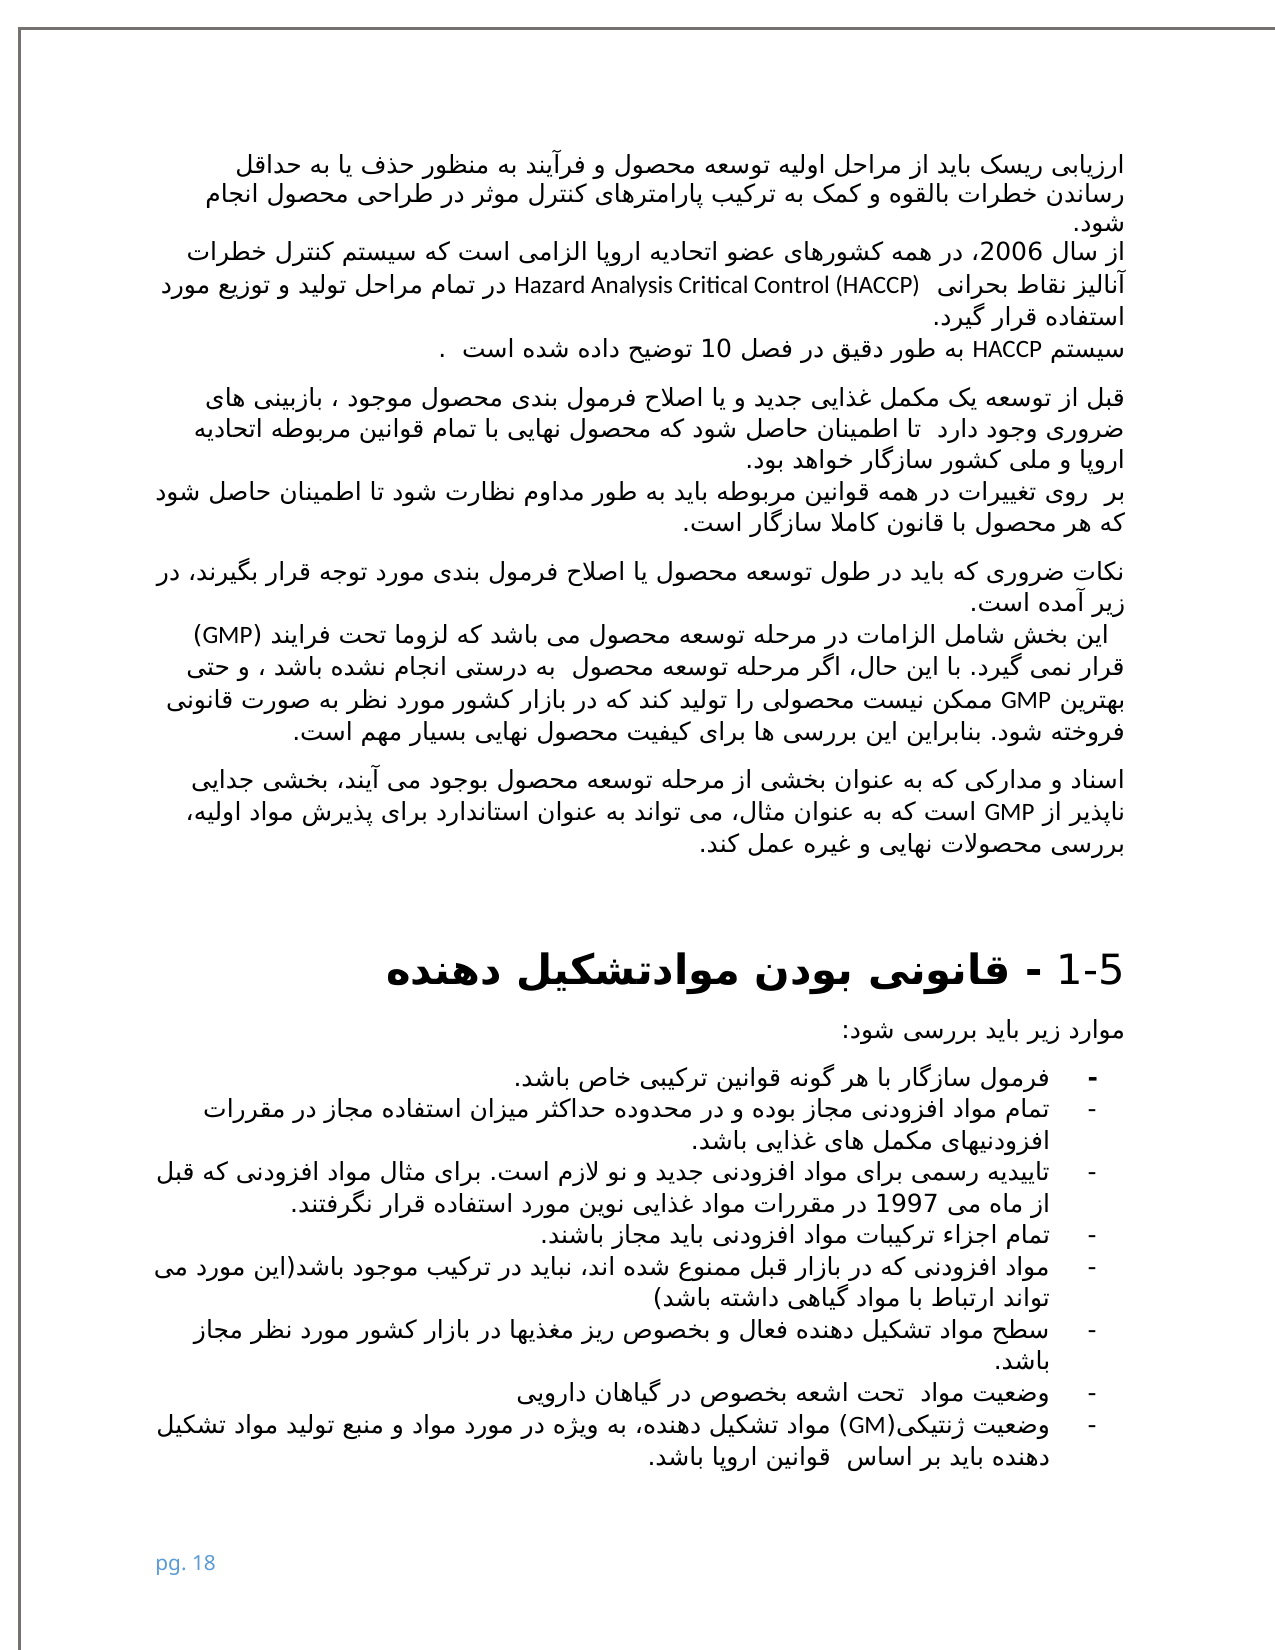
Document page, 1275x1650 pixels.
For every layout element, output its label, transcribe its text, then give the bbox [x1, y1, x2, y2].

text اسناد و مدارکی که به عنوان بخشی از مرحله توسعه محصول بوجود می آیند، بخشی جدایی ناپذیر از GMP است که به عنوان مثال، می تواند به عنوان استاندارد برای پذیرش مواد اولیه، بررسی محصولات نهایی و غیره عمل کند. 1-5 - قانونی بودن موادتشکیل دهنده [150, 765, 1125, 994]
list تمام اجزاء ترکیبات مواد افزودنی باید مجاز باشند. [150, 1221, 1087, 1250]
list تمام مواد افزودنی مجاز بوده و در محدوده حداکثر میزان استفاده مجاز در مقررات افزودنیهای مکمل های غذایی باشد. [150, 1095, 1087, 1155]
text قبل از توسعه یک مکمل غذایی جدید و یا اصلاح فرمول بندی محصول موجود ، بازبینی های ضروری وجود دارد تا اطمینان حاصل شود که محصول نهایی با تمام قوانین مربوطه اتحادیه اروپا و ملی کشور سازگار خواهد بود. بر روی تغییرات در همه قوانین مربوطه باید به طور مداوم نظارت شود تا اطمینان حاصل شود که هر محصول با قانون کاملا سازگار است. [150, 383, 1125, 538]
list فرمول سازگار با هر گونه قوانین ترکیبی خاص باشد. [150, 1063, 1087, 1092]
list تاییدیه رسمی برای مواد افزودنی جدید و نو لازم است. برای مثال مواد افزودنی که قبل از ماه می 1997 در مقررات مواد غذایی نوین مورد استفاده قرار نگرفتند. [150, 1158, 1087, 1218]
text ارزیابی ریسک باید از مراحل اولیه توسعه محصول و فرآیند به منظور حذف یا به حداقل رساندن خطرات بالقوه و کمک به ترکیب پارامترهای کنترل موثر در طراحی محصول انجام شود. [150, 150, 1125, 237]
text از سال 2006، در همه کشورهای عضو اتحادیه اروپا الزامی است که سیستم کنترل خطرات آنالیز نقاط بحرانی Hazard Analysis Critical Control (HACCP) در تمام مراحل تولید و توزیع مورد استفاده قرار گیرد. سیستم HACCP به طور دقیق در فصل 10 توضیح داده شده است . [150, 237, 1125, 364]
list مواد افزودنی که در بازار قبل ممنوع شده اند، نباید در ترکیب موجود باشد(این مورد می تواند ارتباط با مواد گیاهی داشته باشد) [150, 1252, 1087, 1313]
list سطح مواد تشکیل دهنده فعال و بخصوص ریز مغذیها در بازار کشور مورد نظر مجاز باشد. [150, 1315, 1087, 1376]
list وضعیت ژنتیکی(GM) مواد تشکیل دهنده، به ویژه در مورد مواد و منبع تولید مواد تشکیل دهنده باید بر اساس قوانین اروپا باشد. [150, 1409, 1087, 1471]
text موارد زیر باید بررسی شود: [150, 1015, 1125, 1044]
text نکات ضروری که باید در طول توسعه محصول یا اصلاح فرمول بندی مورد توجه قرار بگیرند، در زیر آمده است. این بخش شامل الزامات در مرحله توسعه محصول می باشد که لزوما تحت فرایند (GMP) قرار نمی گیرد. با این حال، اگر مرحله توسعه محصول به درستی انجام نشده باشد ، و حتی بهترین GMP ممکن نیست محصولی را تولید کند که در بازار کشور مورد نظر به صورت قانونی فروخته شود. بنابراین این بررسی ها برای کیفیت محصول نهایی بسیار مهم است. [150, 557, 1125, 746]
list وضعیت مواد تحت اشعه بخصوص در گیاهان دارویی [150, 1378, 1087, 1407]
